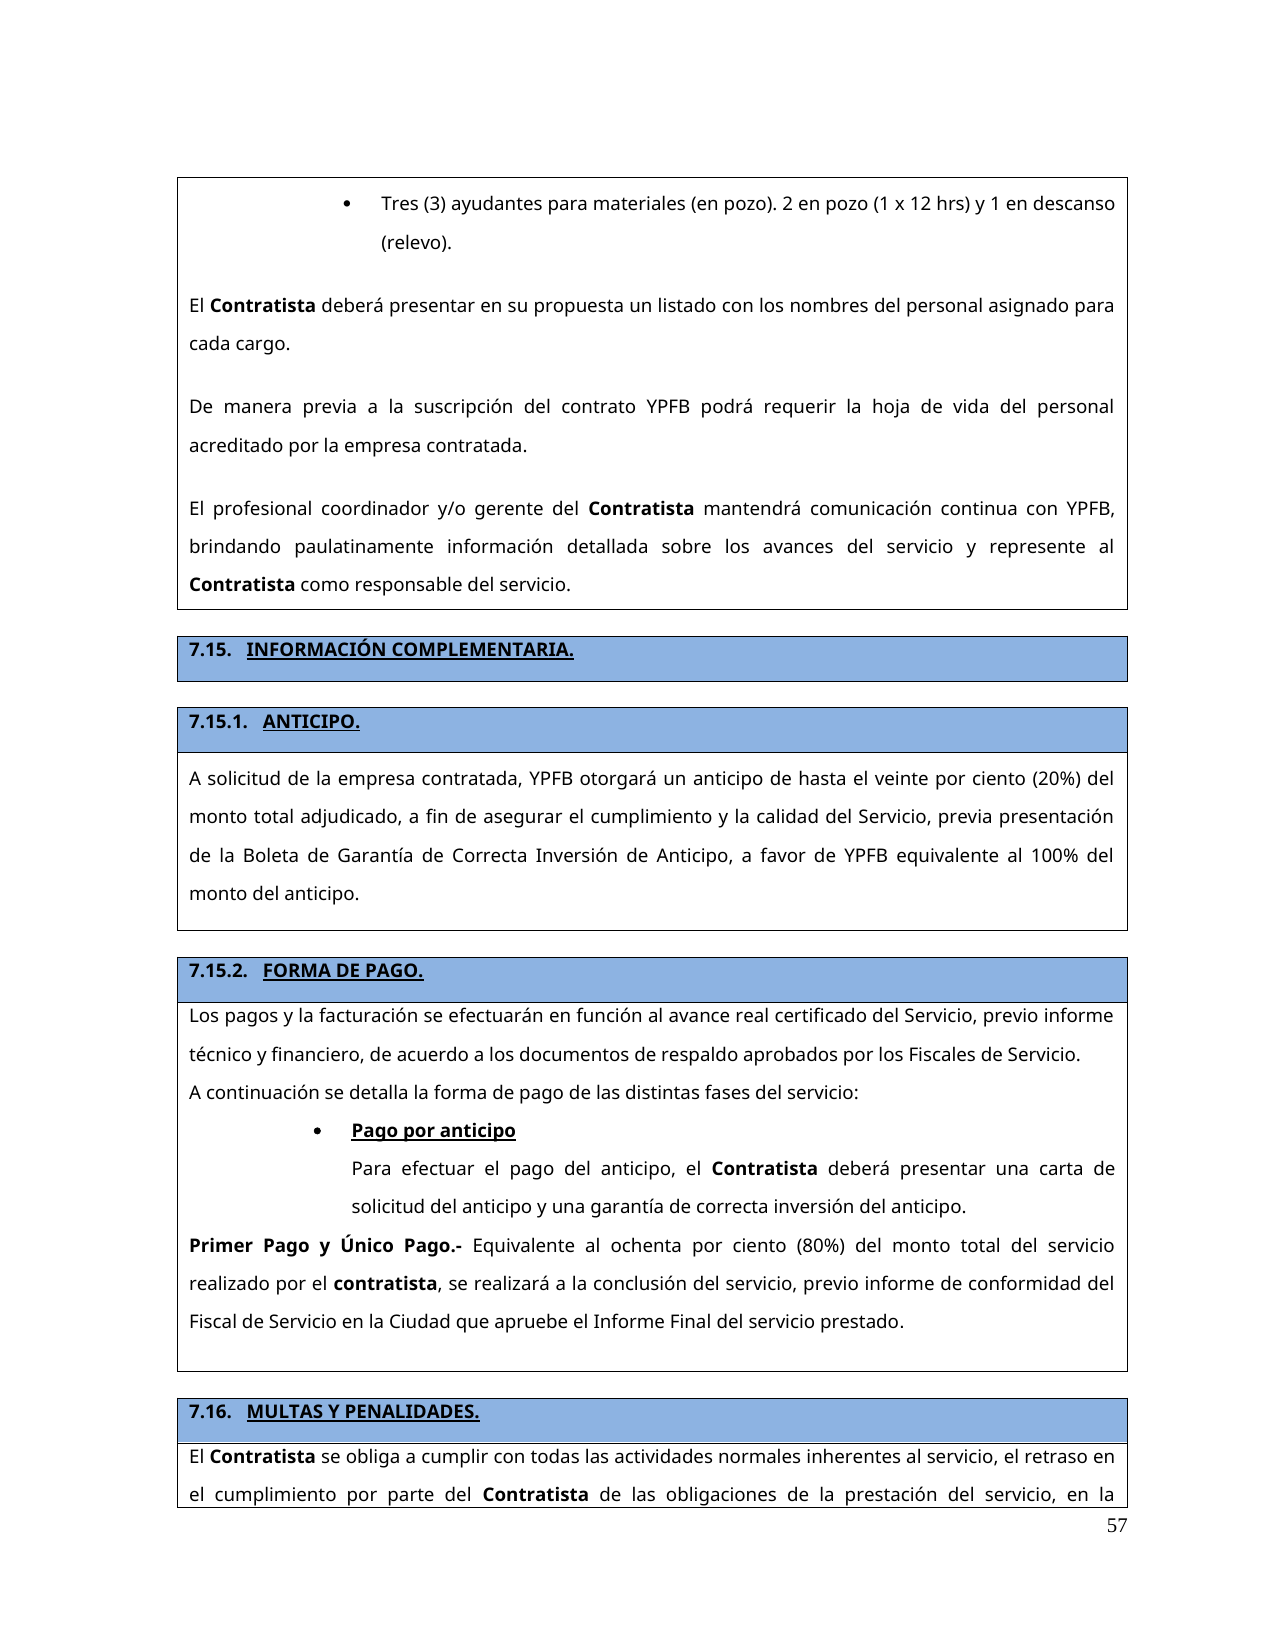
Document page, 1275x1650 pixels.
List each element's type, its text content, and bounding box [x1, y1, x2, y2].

table_header 7.15.2. FORMA DE PAGO. [178, 958, 1127, 1002]
table_cell A solicitud de la empresa contratada, YPFB otorgará un anticipo de hasta el veinte por ciento (20%) del monto total adjudicado, a fin de asegurar el cumplimiento y la calidad del Servicio, previa presentación de la Boleta de Garantía de Correcta Inversión de Anticipo, a favor de YPFB equivalente al 100% del monto del anticipo. [178, 753, 1127, 930]
table_header 7.15.1. ANTICIPO. [178, 708, 1127, 752]
table_header 7.15. INFORMACIÓN COMPLEMENTARIA. [178, 637, 1127, 681]
table_cell Los pagos y la facturación se efectuarán en función al avance real certificado del Servicio, previo informe técnico y financiero, de acuerdo a los documentos de respaldo aprobados por los Fiscales de Servicio. A continuación se detalla la forma de pago de las distintas fases del servicio: Pago por anticipo Para efectuar el pago del anticipo, el Contratista deberá presentar una carta de solicitud del anticipo y una garantía de correcta inversión del anticipo. Primer Pago y Único Pago.- Equivalente al ochenta por ciento (80%) del monto total del servicio realizado por el contratista, se realizará a la conclusión del servicio, previo informe de conformidad del Fiscal de Servicio en la Ciudad que apruebe el Informe Final del servicio prestado. [178, 1003, 1127, 1371]
table_header 7.16. MULTAS Y PENALIDADES. [178, 1399, 1127, 1442]
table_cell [178, 178, 1127, 609]
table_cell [178, 1444, 1127, 1507]
